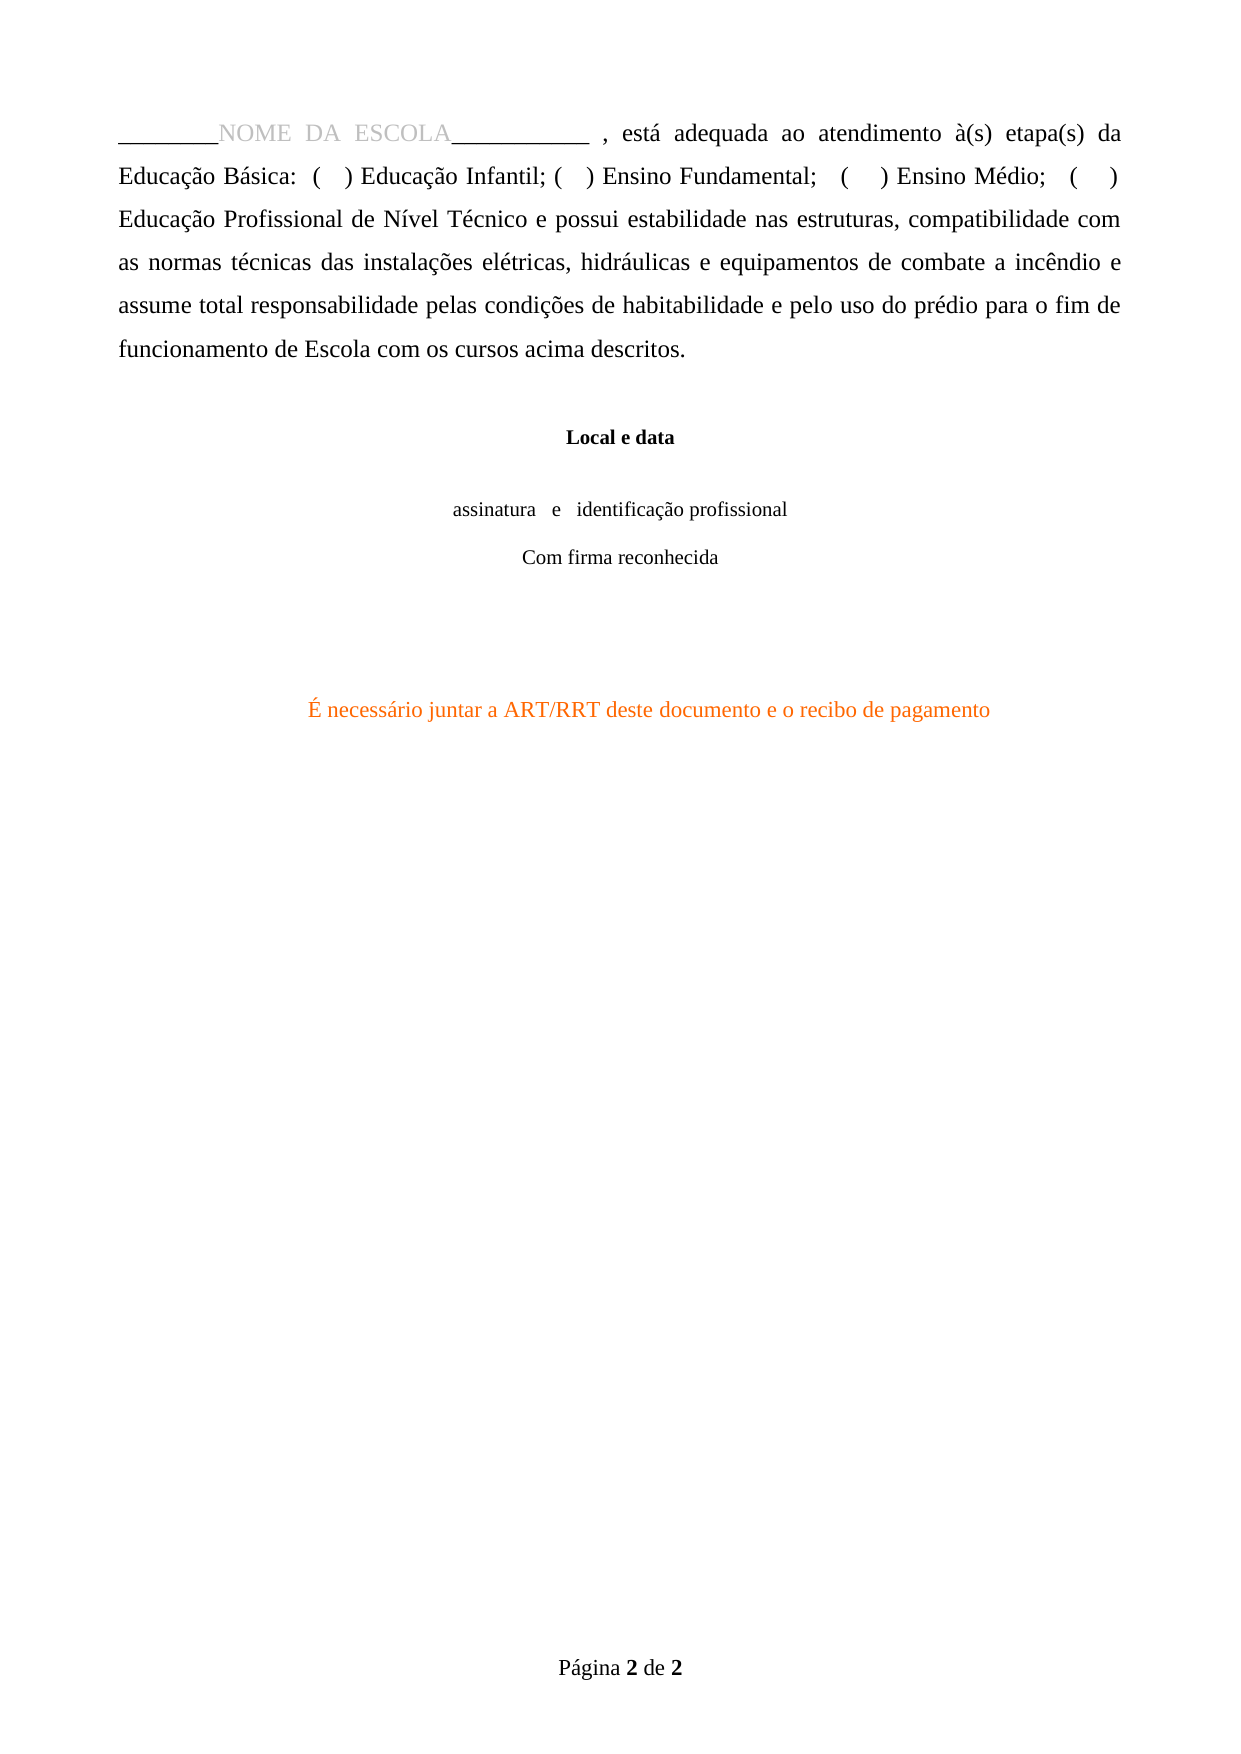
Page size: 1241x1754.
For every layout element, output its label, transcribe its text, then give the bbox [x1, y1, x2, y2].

text assinatura e identificação profissional [118, 497, 1122, 521]
text Com firma reconhecida [118, 545, 1122, 569]
text Local e data [118, 425, 1122, 449]
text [118, 118, 1122, 362]
